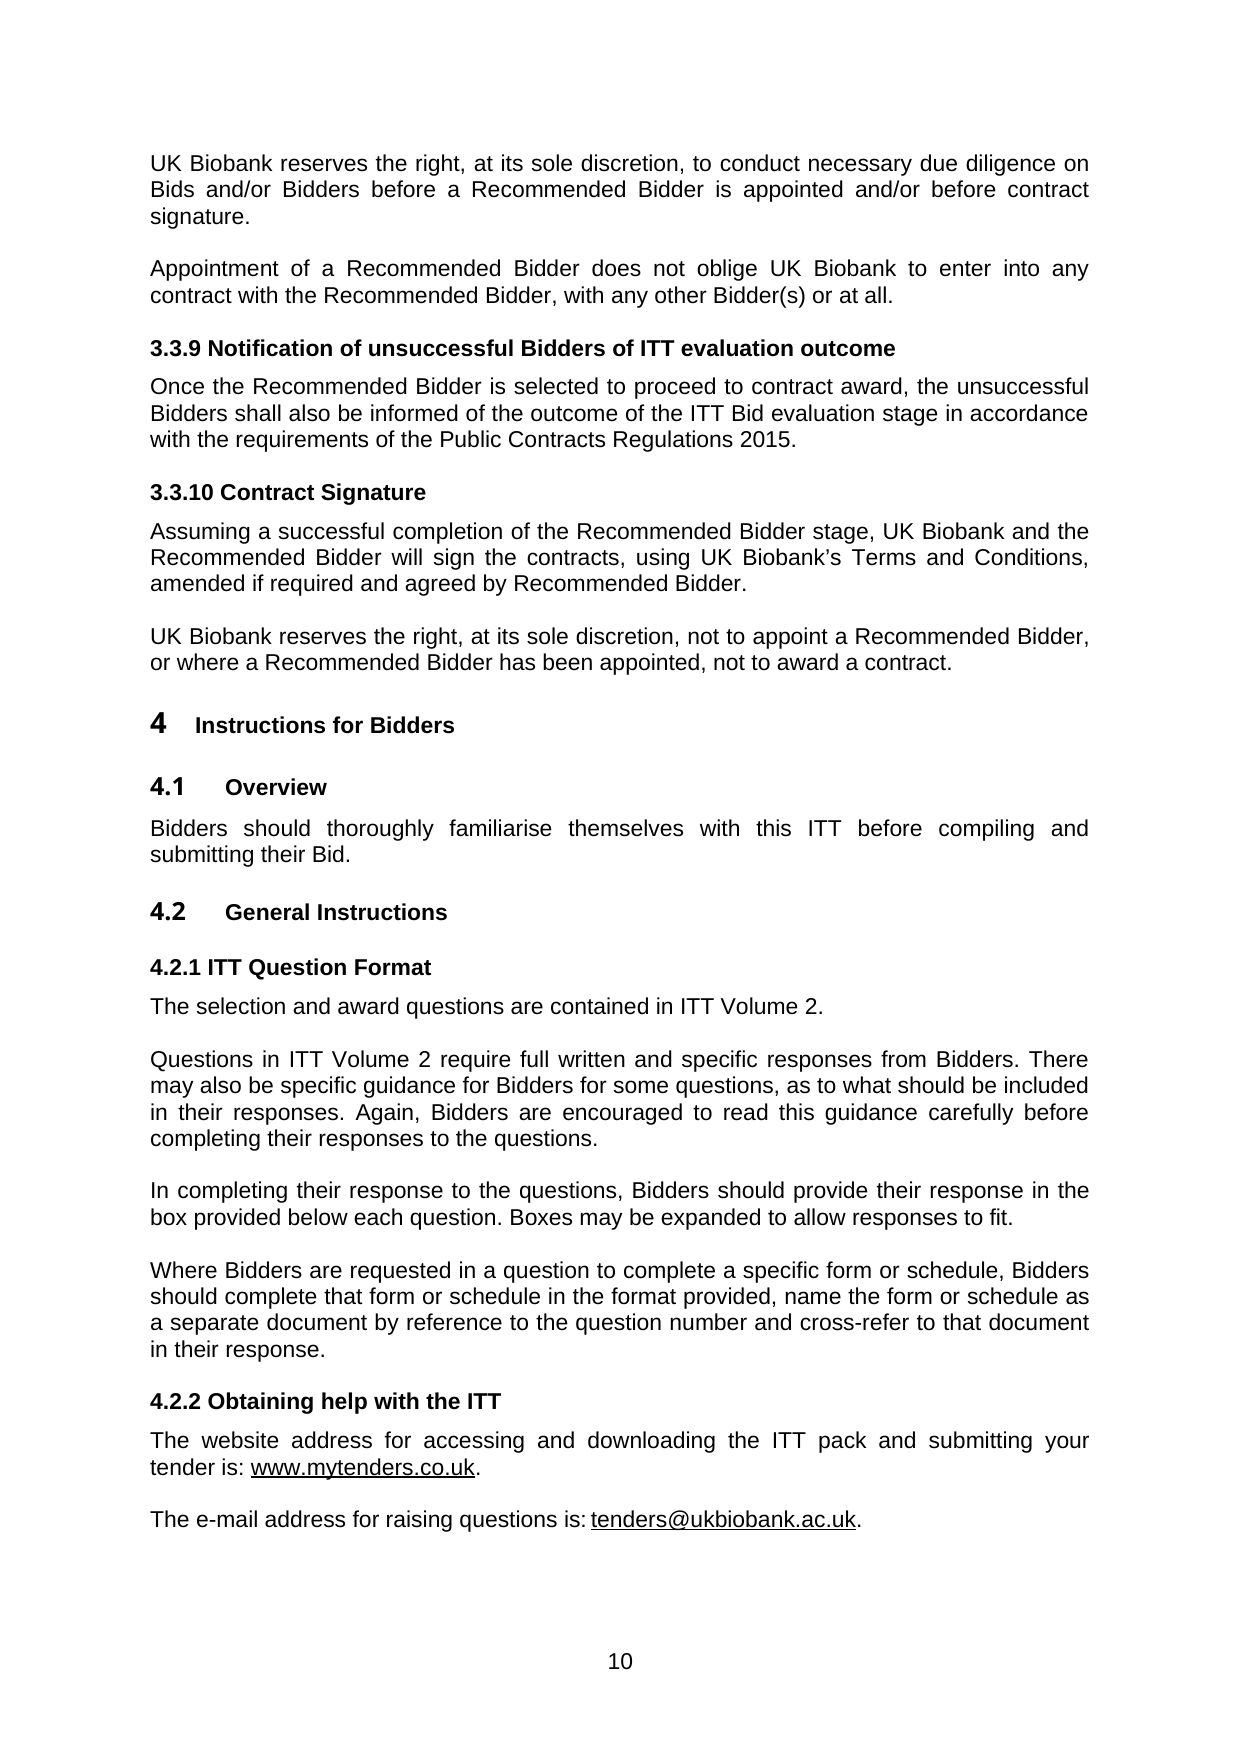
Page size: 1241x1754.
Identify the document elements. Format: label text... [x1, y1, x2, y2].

subtitle 4.2.2 Obtaining help with the ITT [150, 1388, 1090, 1415]
list The selection and award questions are contained in ITT Volume 2. [150, 993, 1090, 1019]
subtitle General Instructions [150, 894, 1090, 928]
text The website address for accessing and downloading the ITT pack and submitting your tender is: www.mytenders.co.uk. [150, 1427, 1090, 1480]
subtitle 3.3.9 Notification of unsuccessful Bidders of ITT evaluation outcome [150, 334, 1090, 361]
text UK Biobank reserves the right, at its sole discretion, not to appoint a Recommended Bidder, or where a Recommended Bidder has been appointed, not to award a contract. [150, 623, 1090, 676]
text Assuming a successful completion of the Recommended Bidder stage, UK Biobank and the Recommended Bidder will sign the contracts, using UK Biobank’s Terms and Conditions, amended if required and agreed by Recommended Bidder. [150, 518, 1090, 597]
list In completing their response to the questions, Bidders should provide their response in the box provided below each question. Boxes may be expanded to allow responses to fit. [150, 1177, 1090, 1230]
text Bidders should thoroughly familiarise themselves with this ITT before compiling and submitting their Bid. [150, 815, 1090, 867]
text Once the Recommended Bidder is selected to proceed to contract award, the unsuccessful Bidders shall also be informed of the outcome of the ITT Bid evaluation stage in accordance with the requirements of the Public Contracts Regulations 2015. [150, 373, 1090, 452]
text UK Biobank reserves the right, at its sole discretion, to conduct necessary due diligence on Bids and/or Bidders before a Recommended Bidder is appointed and/or before contract signature. [150, 150, 1090, 229]
subtitle Instructions for Bidders [150, 702, 1090, 742]
text The e-mail address for raising questions is: tenders@ukbiobank.ac.uk. [150, 1506, 1090, 1533]
subtitle Overview [150, 768, 1090, 802]
subtitle 3.3.10 Contract Signature [150, 479, 1090, 505]
subtitle 4.2.1 ITT Question Format [150, 954, 1090, 981]
text Appointment of a Recommended Bidder does not oblige UK Biobank to enter into any contract with the Recommended Bidder, with any other Bidder(s) or at all. [150, 255, 1090, 308]
list Questions in ITT Volume 2 require full written and specific responses from Bidders. There may also be specific guidance for Bidders for some questions, as to what should be included in their responses. Again, Bidders are encouraged to read this guidance carefully before completing their responses to the questions. [150, 1046, 1090, 1151]
list Where Bidders are requested in a question to complete a specific form or schedule, Bidders should complete that form or schedule in the format provided, name the form or schedule as a separate document by reference to the question number and cross-refer to that document in their response. [150, 1257, 1090, 1362]
